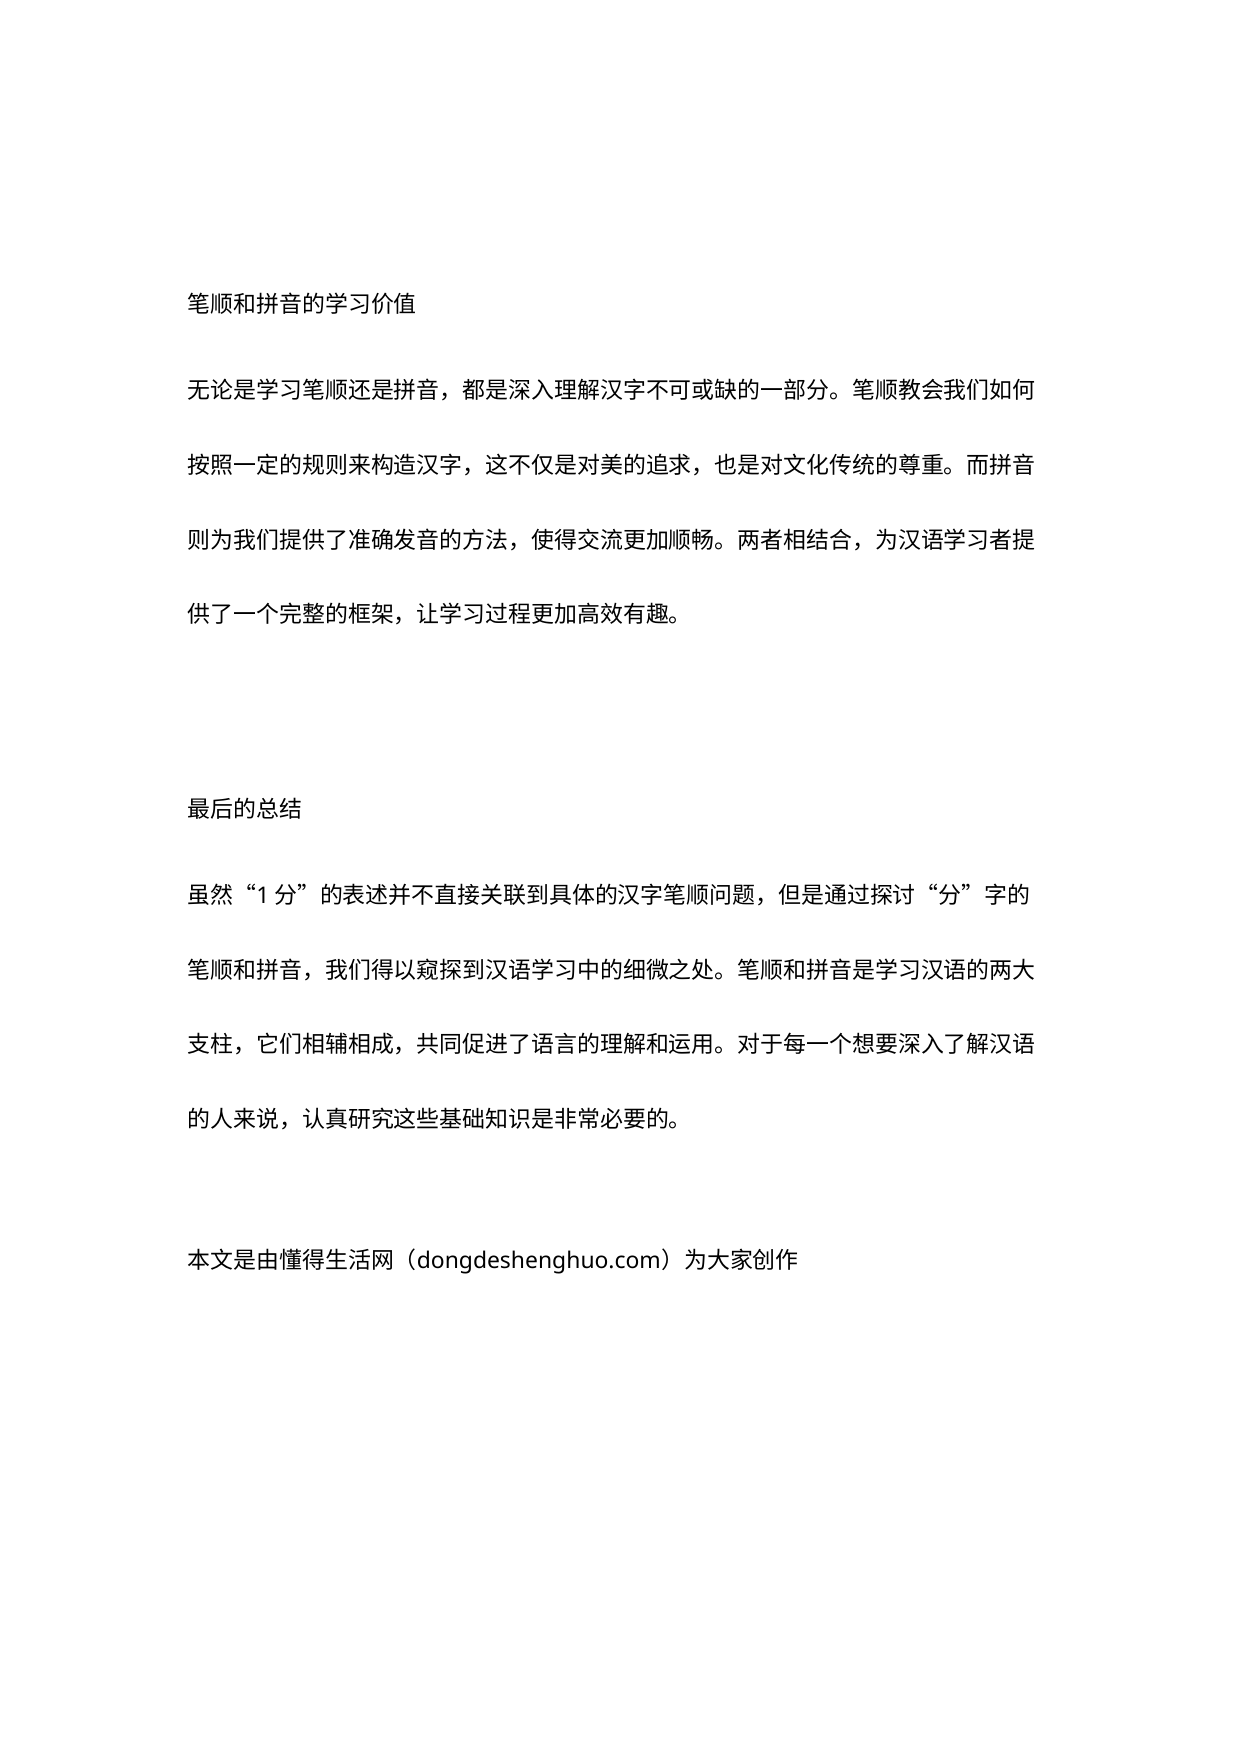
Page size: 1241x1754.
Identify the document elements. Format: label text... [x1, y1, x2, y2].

text 无论是学习笔顺还是拼音，都是深入理解汉字不可或缺的一部分。笔顺教会我们如何按照一定的规则来构造汉字，这不仅是对美的追求，也是对文化传统的尊重。而拼音则为我们提供了准确发音的方法，使得交流更加顺畅。两者相结合，为汉语学习者提供了一个完整的框架，让学习过程更加高效有趣。 [187, 356, 1053, 645]
text 本文是由懂得生活网（dongdeshenghuo.com）为大家创作 [187, 1226, 1053, 1291]
text 虽然“1分”的表述并不直接关联到具体的汉字笔顺问题，但是通过探讨“分”字的笔顺和拼音，我们得以窥探到汉语学习中的细微之处。笔顺和拼音是学习汉语的两大支柱，它们相辅相成，共同促进了语言的理解和运用。对于每一个想要深入了解汉语的人来说，认真研究这些基础知识是非常必要的。 [187, 861, 1053, 1150]
text 最后的总结 [187, 774, 1053, 839]
text 笔顺和拼音的学习价值 [187, 270, 1053, 335]
